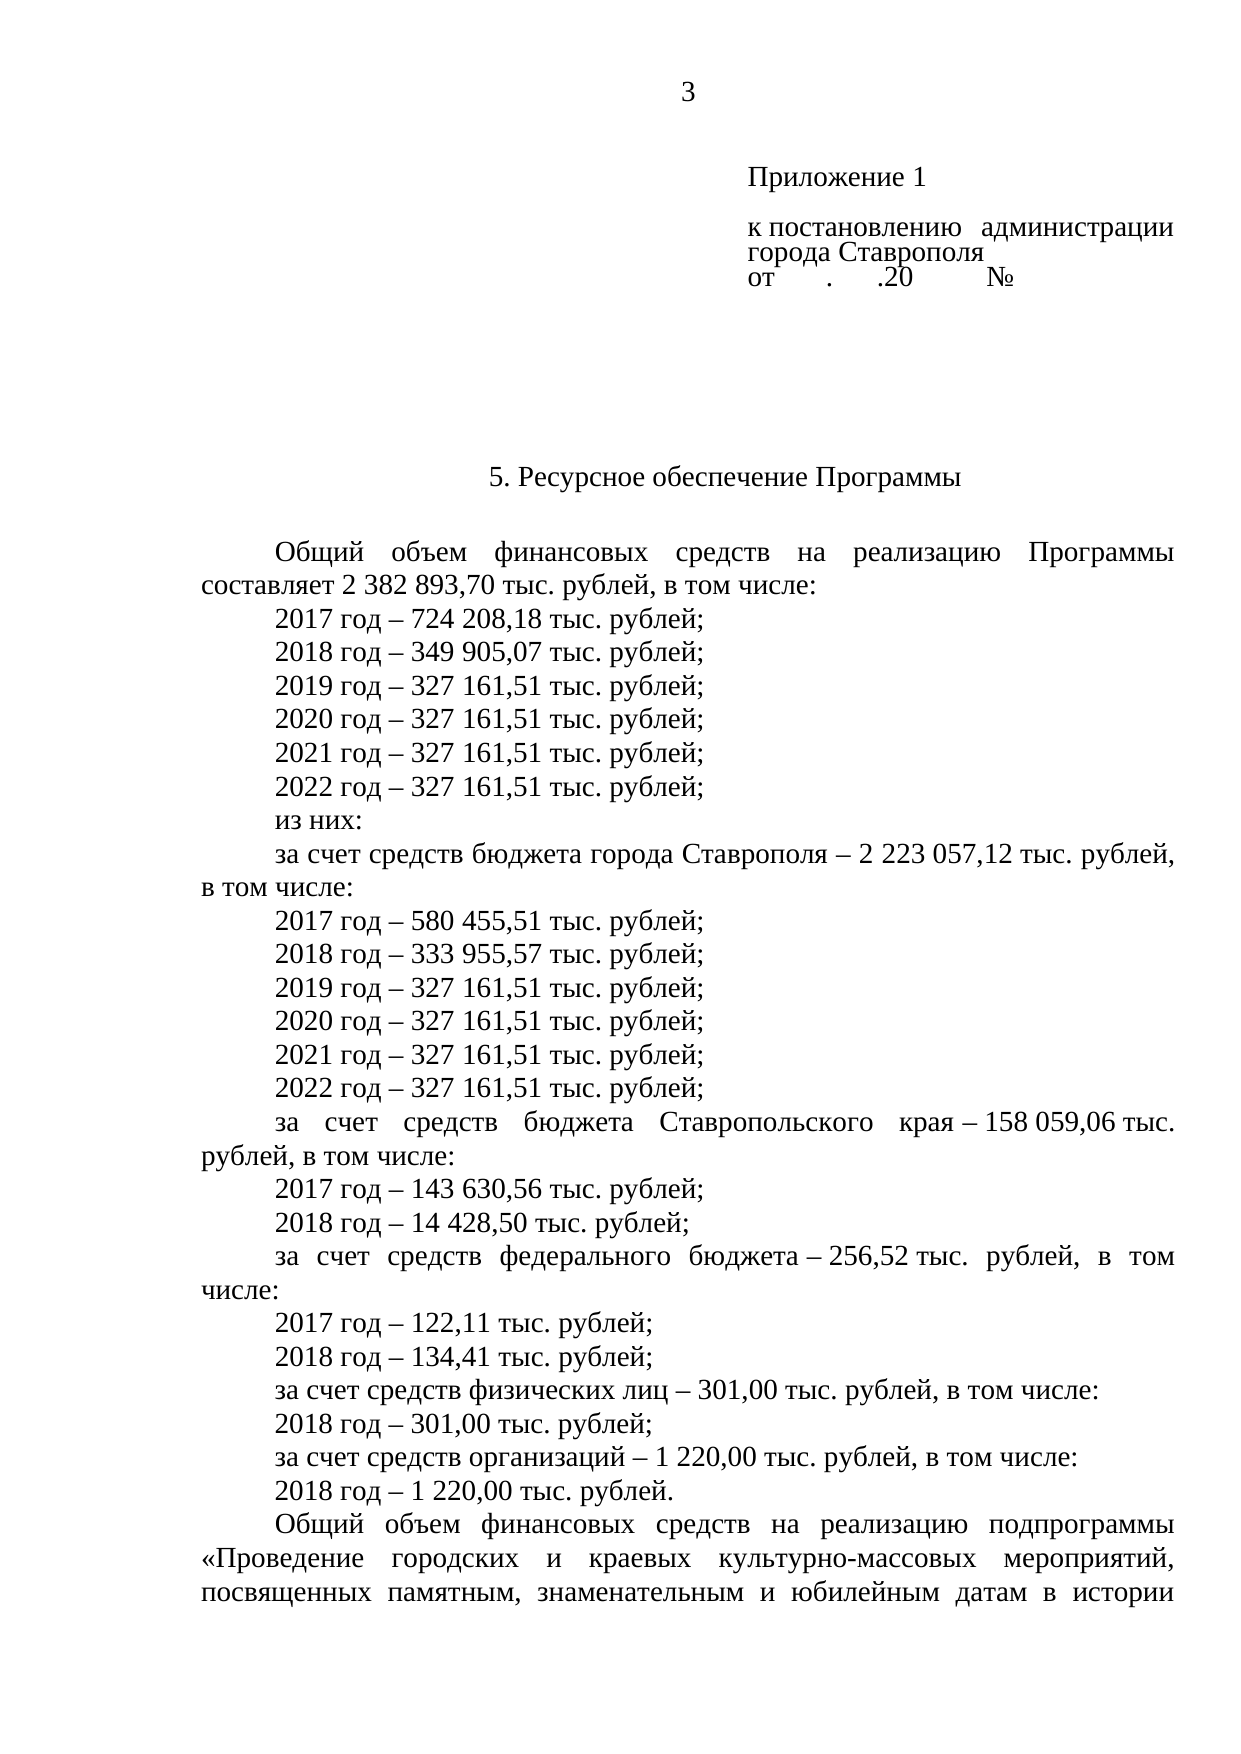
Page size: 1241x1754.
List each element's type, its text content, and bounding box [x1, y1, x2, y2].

text за счет средств бюджета города Ставрополя – 2 223 057,12 тыс. рублей, в том числе: [201, 836, 1175, 903]
text 2019 год – 327 161,51 тыс. рублей; [201, 668, 1175, 702]
text 2018 год – 134,41 тыс. рублей; [201, 1339, 1175, 1372]
text 2018 год – 333 955,57 тыс. рублей; [201, 936, 1175, 970]
text из них: [201, 802, 1175, 836]
text 2019 год – 327 161,51 тыс. рублей; [201, 970, 1175, 1003]
text 2020 год – 327 161,51 тыс. рублей; [201, 1003, 1175, 1037]
text 2017 год – 724 208,18 тыс. рублей; [201, 601, 1175, 634]
text 2022 год – 327 161,51 тыс. рублей; [201, 769, 1175, 802]
text за счет средств организаций – 1 220,00 тыс. рублей, в том числе: [201, 1439, 1175, 1473]
text от . .20 № [201, 267, 1175, 292]
text 2018 год – 301,00 тыс. рублей; [201, 1406, 1175, 1439]
text к постановлению администрации [201, 217, 1175, 242]
text 2018 год – 349 905,07 тыс. рублей; [201, 634, 1175, 668]
text Общий объем финансовых средств на реализацию Программы составляет 2 382 893,70 тыс. рублей, в том числе: [201, 534, 1175, 601]
text 2021 год – 327 161,51 тыс. рублей; [201, 1037, 1175, 1071]
text 2017 год – 122,11 тыс. рублей; [201, 1305, 1175, 1339]
text 2017 год – 580 455,51 тыс. рублей; [201, 903, 1175, 936]
text 2021 год – 327 161,51 тыс. рублей; [201, 735, 1175, 769]
text 2018 год – 14 428,50 тыс. рублей; [201, 1205, 1175, 1238]
text за счет средств физических лиц – 301,00 тыс. рублей, в том числе: [201, 1372, 1175, 1406]
text 2022 год – 327 161,51 тыс. рублей; [201, 1071, 1175, 1104]
text 2017 год – 143 630,56 тыс. рублей; [201, 1171, 1175, 1205]
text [201, 1507, 1175, 1607]
text 2018 год – 1 220,00 тыс. рублей. [201, 1473, 1175, 1507]
text Приложение 1 [201, 167, 1175, 192]
text за счет средств федерального бюджета – 256,52 тыс. рублей, в том числе: [201, 1238, 1175, 1305]
text 2020 год – 327 161,51 тыс. рублей; [201, 702, 1175, 735]
text за счет средств бюджета Ставропольского края – 158 059,06 тыс. рублей, в том числе: [201, 1104, 1175, 1171]
text города Ставрополя [201, 242, 1175, 267]
text 5. Ресурсное обеспечение Программы [201, 459, 1175, 493]
